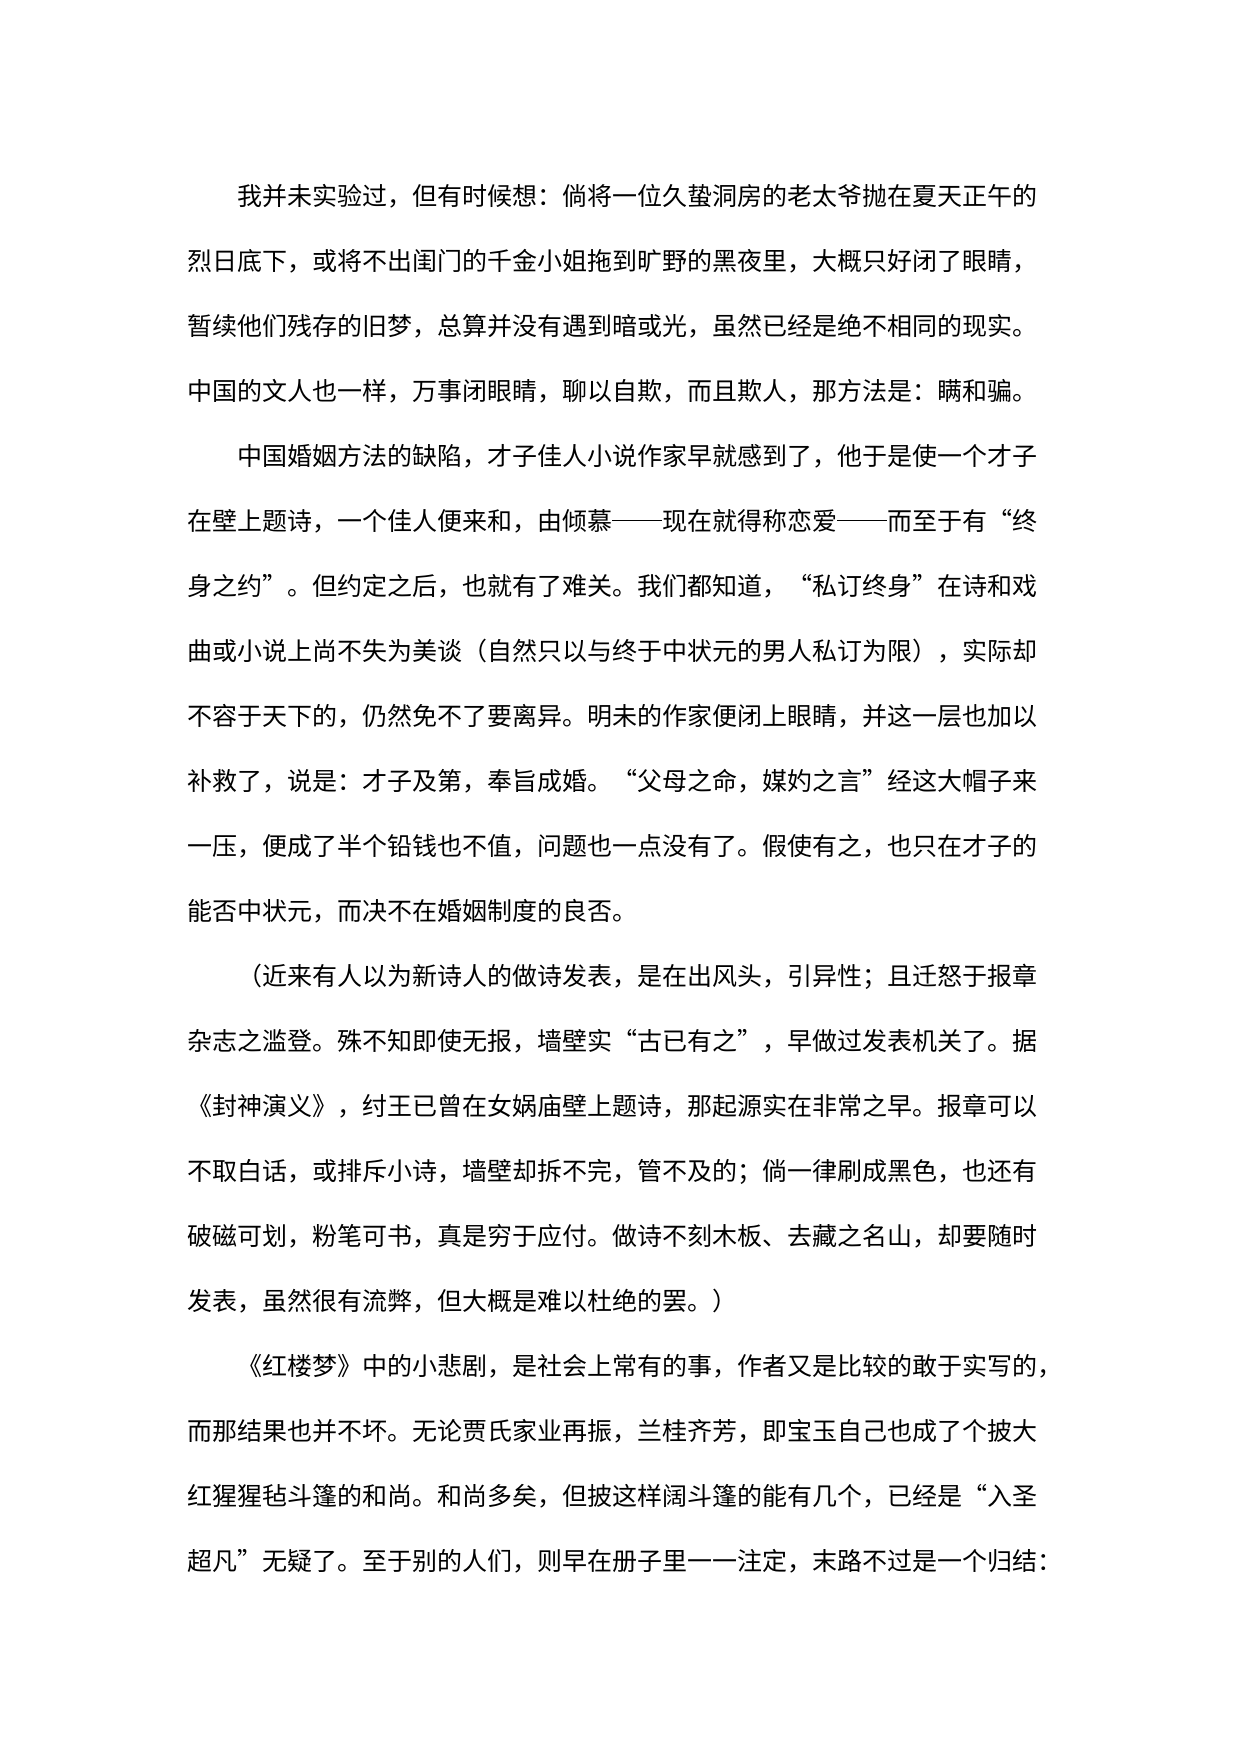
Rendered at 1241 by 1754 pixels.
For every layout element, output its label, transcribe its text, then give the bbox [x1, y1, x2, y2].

text 中国婚姻方法的缺陷，才子佳人小说作家早就感到了，他于是使一个才子在壁上题诗，一个佳人便来和，由倾慕──现在就得称恋爱──而至于有“终身之约”。但约定之后，也就有了难关。我们都知道，“私订终身”在诗和戏曲或小说上尚不失为美谈（自然只以与终于中状元的男人私订为限），实际却不容于天下的，仍然免不了要离异。明未的作家便闭上眼睛，并这一层也加以补救了，说是：才子及第，奉旨成婚。“父母之命，媒妁之言”经这大帽子来一压，便成了半个铅钱也不值，问题也一点没有了。假使有之，也只在才子的能否中状元，而决不在婚姻制度的良否。 [187, 422, 1053, 942]
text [187, 1332, 1053, 1592]
text 我并未实验过，但有时候想：倘将一位久蛰洞房的老太爷抛在夏天正午的烈日底下，或将不出闺门的千金小姐拖到旷野的黑夜里，大概只好闭了眼睛，暂续他们残存的旧梦，总算并没有遇到暗或光，虽然已经是绝不相同的现实。中国的文人也一样，万事闭眼睛，聊以自欺，而且欺人，那方法是：瞒和骗。 [187, 162, 1053, 422]
text （近来有人以为新诗人的做诗发表，是在出风头，引异性；且迁怒于报章杂志之滥登。殊不知即使无报，墙壁实“古已有之”，早做过发表机关了。据《封神演义》，纣王已曾在女娲庙壁上题诗，那起源实在非常之早。报章可以不取白话，或排斥小诗，墙壁却拆不完，管不及的；倘一律刷成黑色，也还有破磁可划，粉笔可书，真是穷于应付。做诗不刻木板、去藏之名山，却要随时发表，虽然很有流弊，但大概是难以杜绝的罢。） [187, 942, 1053, 1332]
